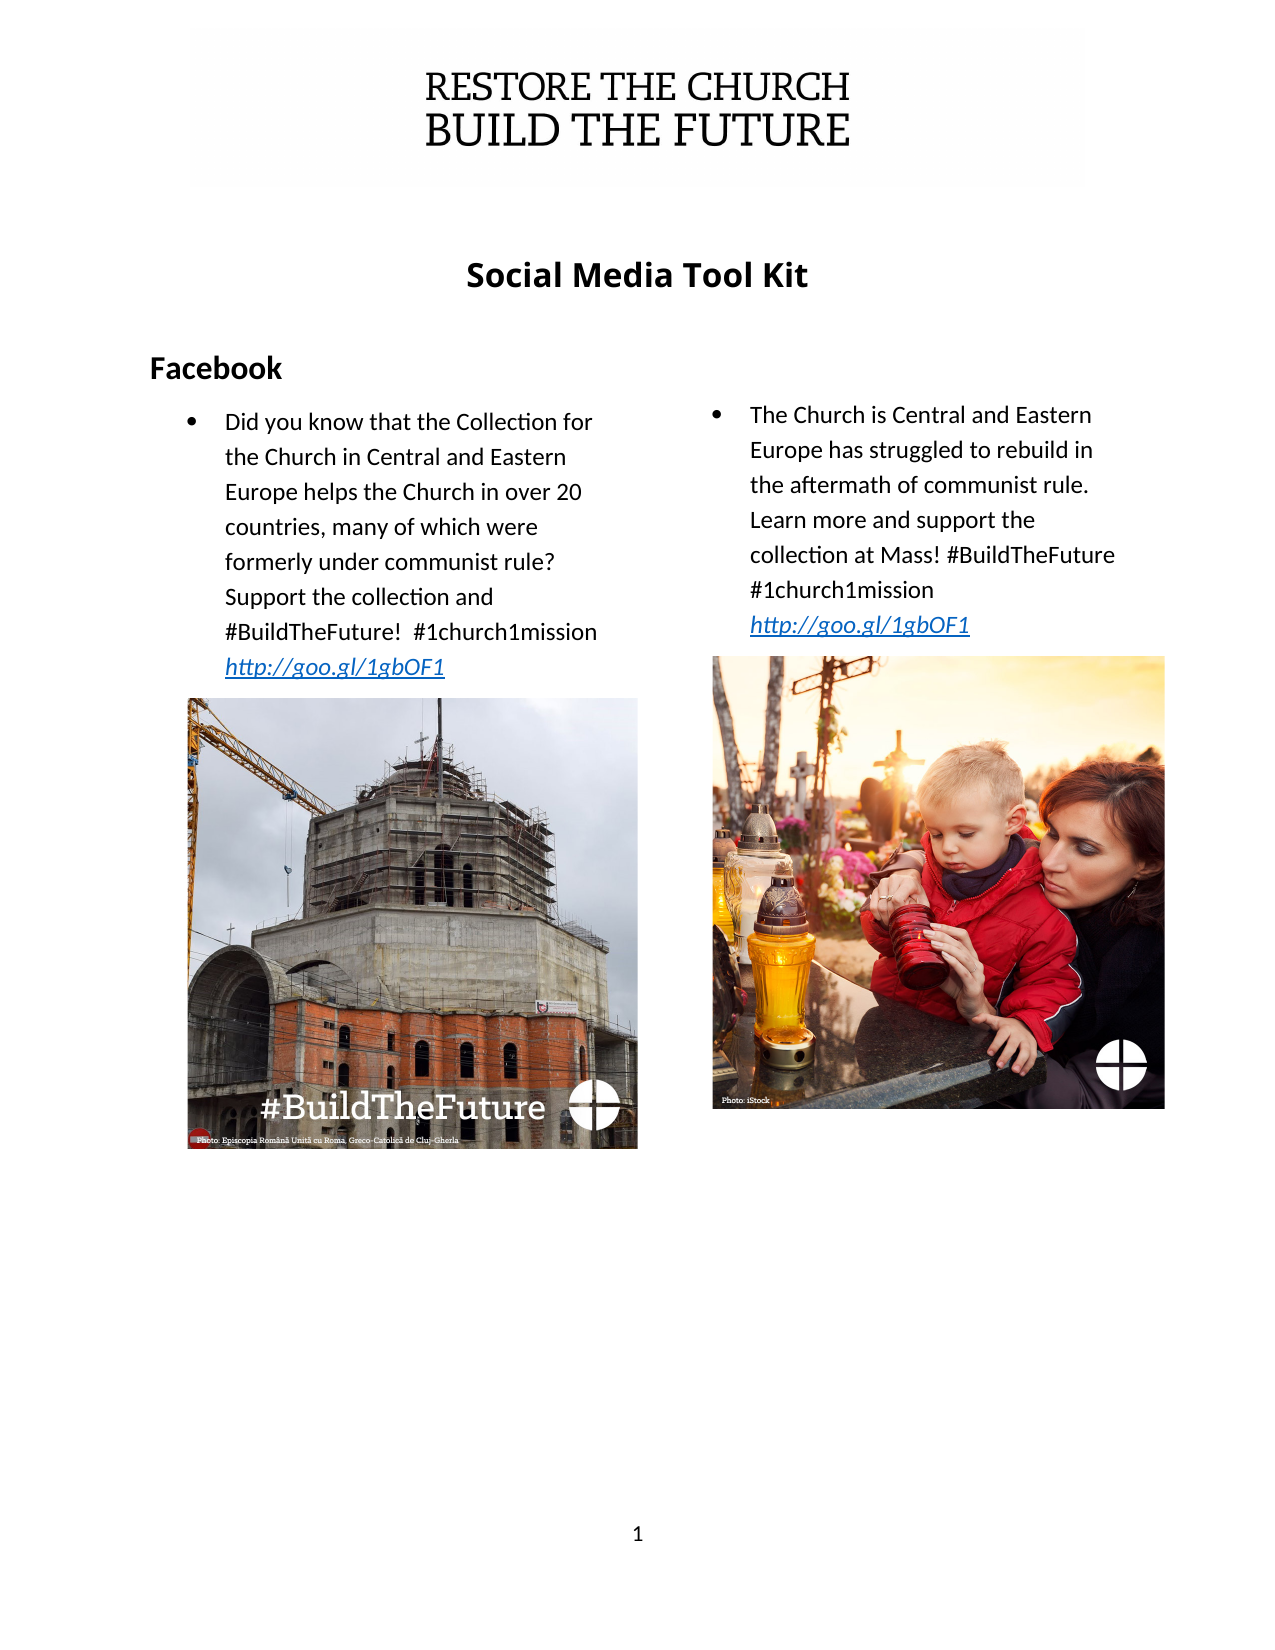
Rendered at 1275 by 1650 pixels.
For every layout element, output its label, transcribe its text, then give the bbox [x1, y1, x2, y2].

picture [189, 28, 1086, 187]
list Did you know that the Collection for the Church in Central and Eastern Europe helps the Church in over 20 countries, many of which were formerly under communist rule? Support the collection and #BuildTheFuture! #1church1mission http://goo.gl/1gbOF1 [187, 406, 600, 682]
picture [712, 656, 1165, 1109]
picture [187, 698, 638, 1149]
text Social Media Tool Kit [150, 252, 1125, 297]
list The Church is Central and Eastern Europe has struggled to rebuild in the aftermath of communist rule. Learn more and support the collection at Mass! #BuildTheFuture #1church1mission http://goo.gl/1gbOF1 [712, 399, 1125, 639]
text Facebook [150, 347, 600, 387]
